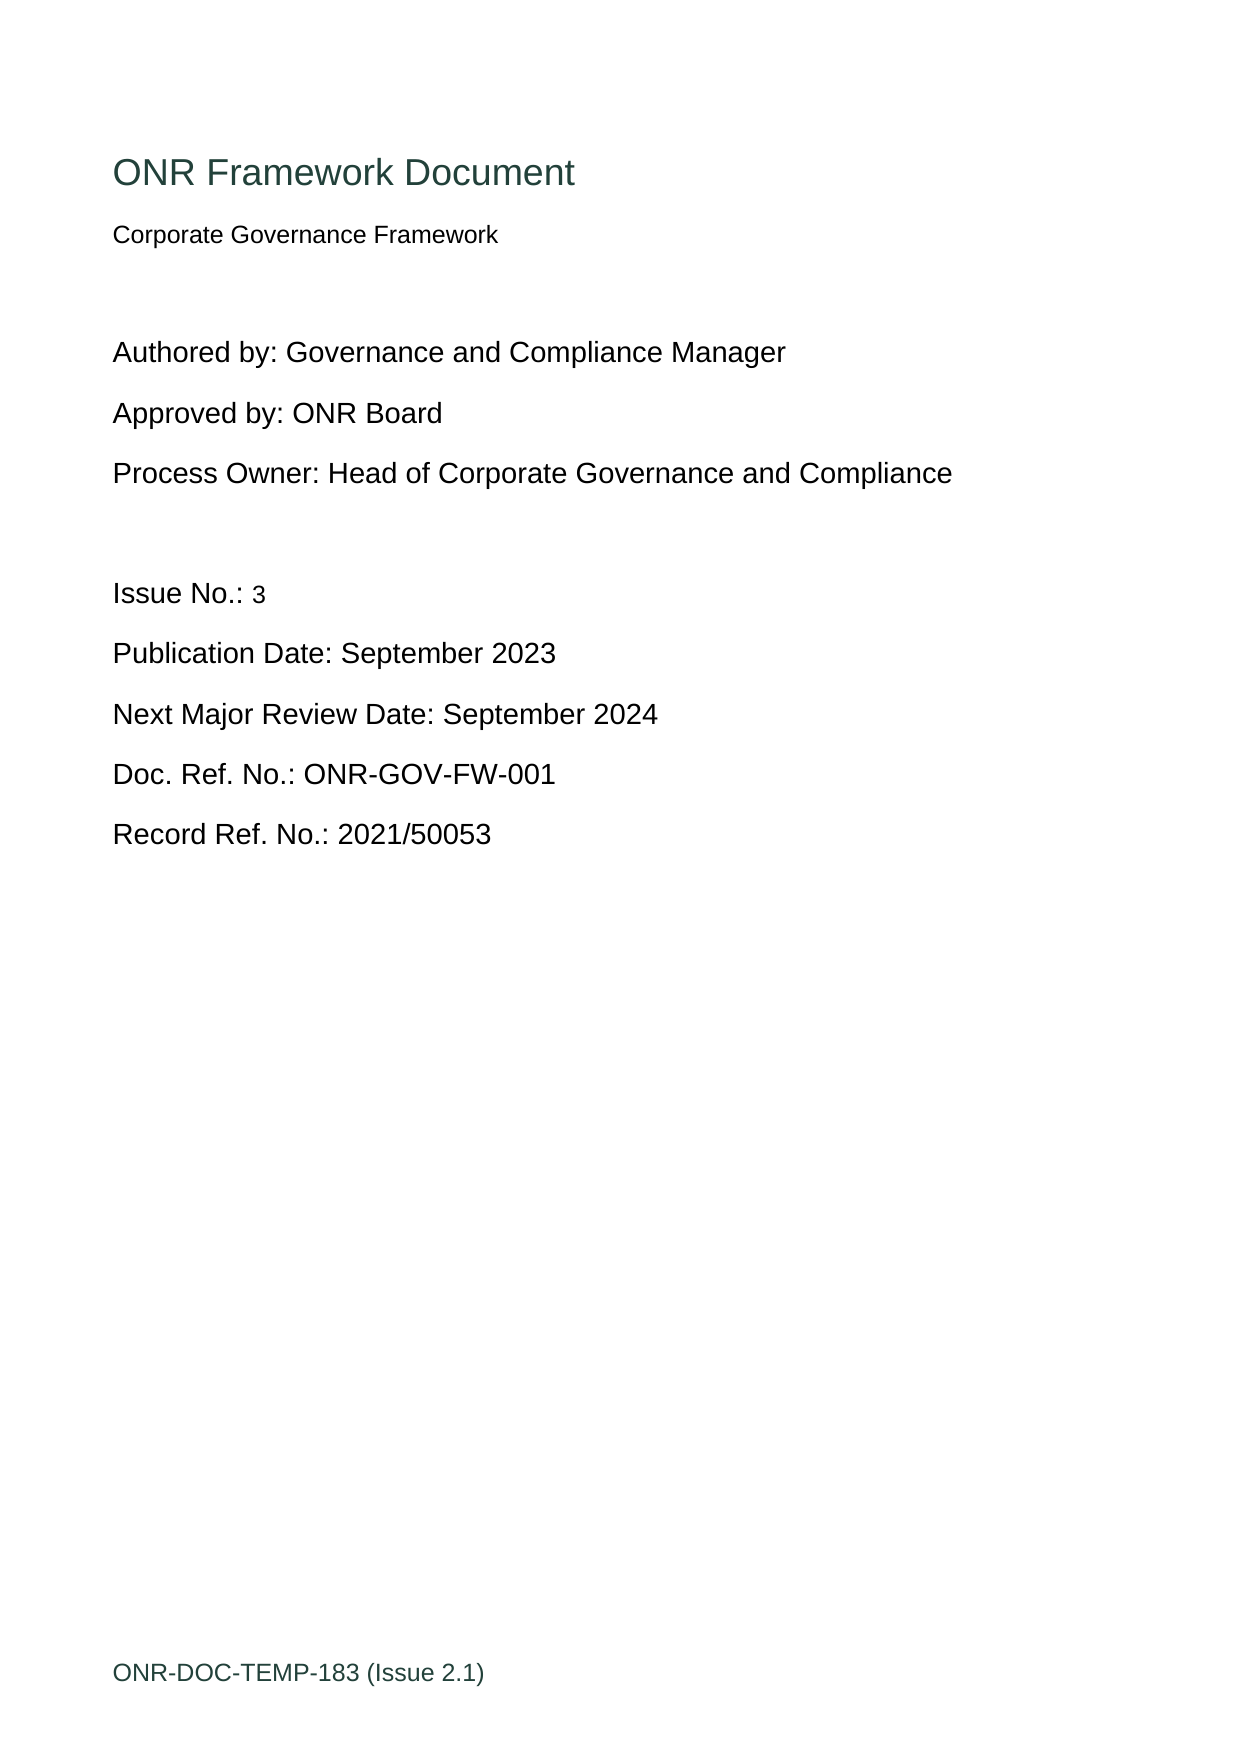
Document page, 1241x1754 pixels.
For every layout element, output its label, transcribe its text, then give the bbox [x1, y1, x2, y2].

text Next Major Review Date: September 2024 [112, 697, 1128, 730]
text Doc. Ref. No.: ONR-GOV-FW-001 [112, 757, 1128, 791]
text Approved by: ONR Board [112, 396, 1128, 429]
title ONR Framework Document [112, 150, 1128, 193]
text Record Ref. No.: 2021/50053 [112, 817, 1128, 851]
text Process Owner: Head of Corporate Governance and Compliance [112, 456, 1128, 489]
text Authored by: Governance and Compliance Manager [112, 336, 1128, 369]
text Publication Date: September 2023 [112, 637, 1128, 670]
text Issue No.: [112, 576, 1128, 610]
